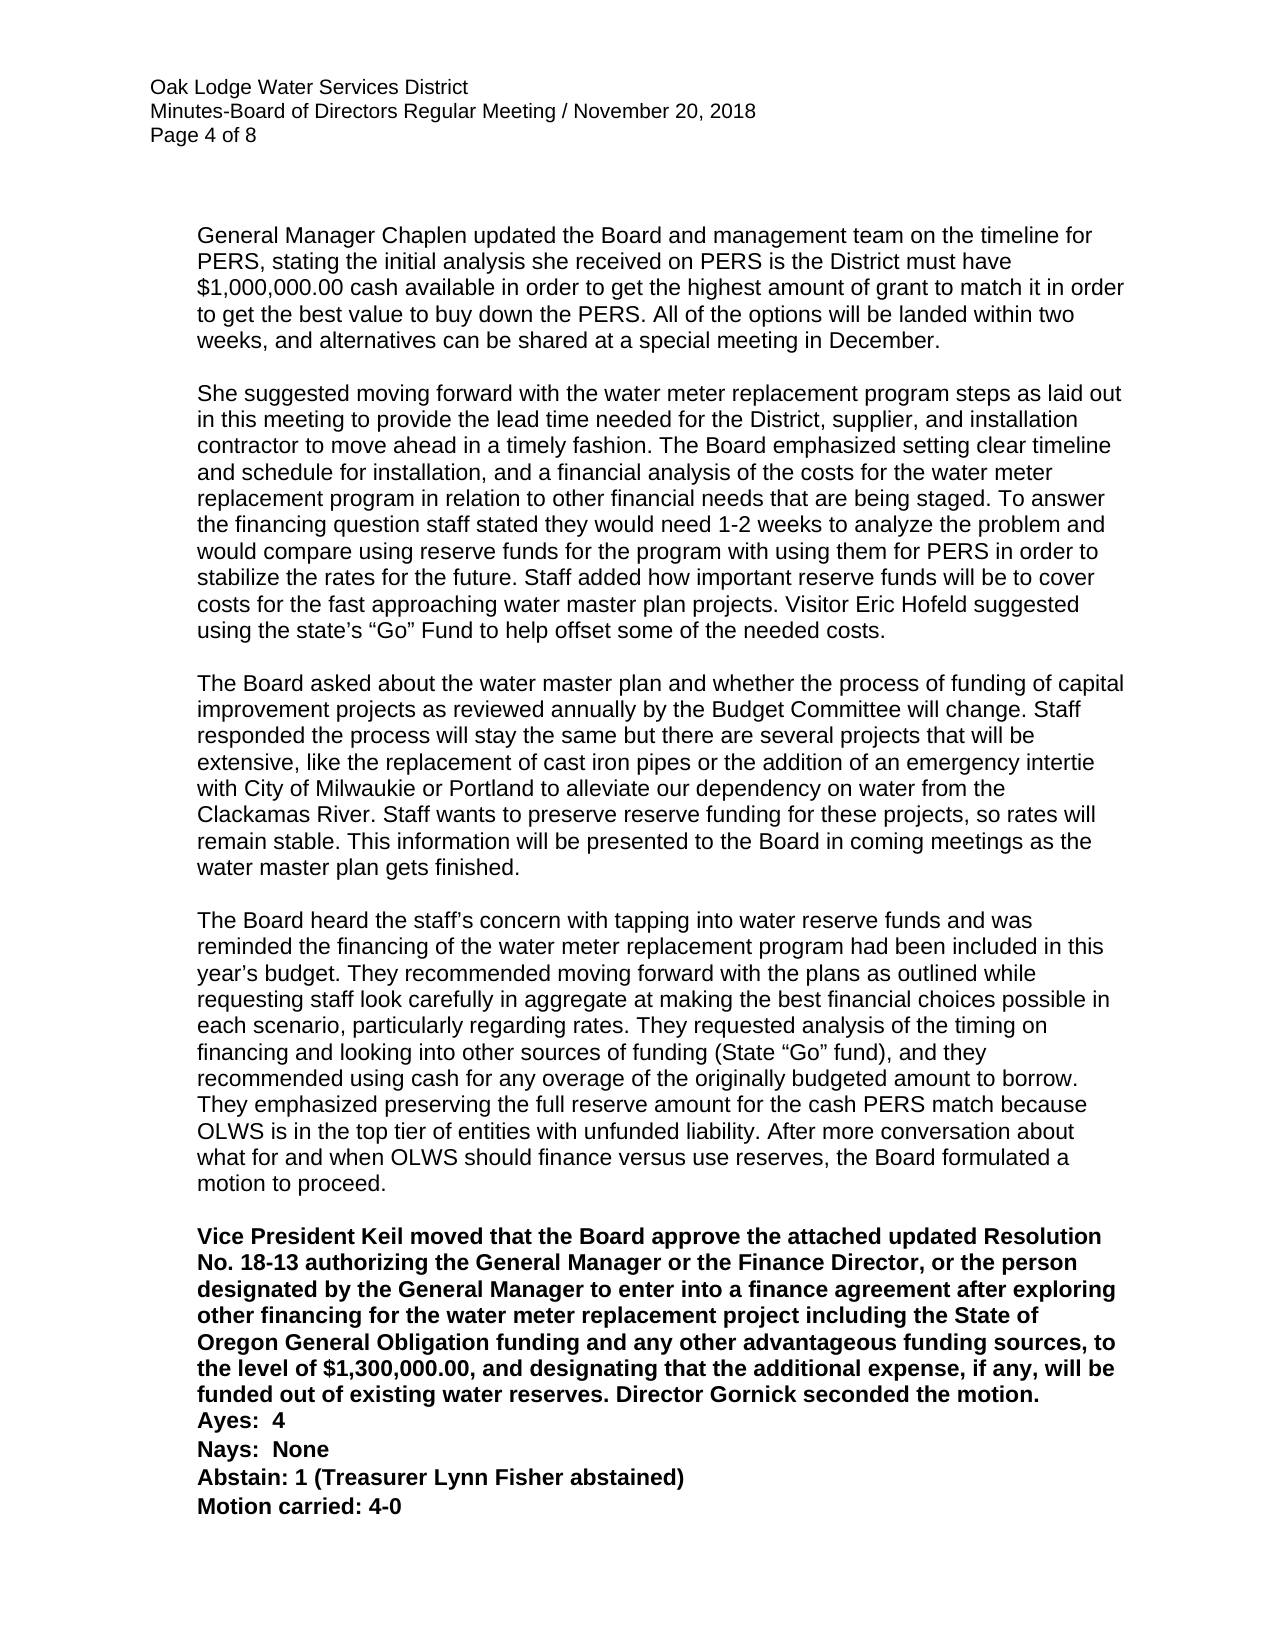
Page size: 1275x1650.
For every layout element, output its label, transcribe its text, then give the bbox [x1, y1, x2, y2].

text The Board asked about the water master plan and whether the process of funding of capital improvement projects as reviewed annually by the Budget Committee will change. Staff responded the process will stay the same but there are several projects that will be extensive, like the replacement of cast iron pipes or the addition of an emergency intertie with City of Milwaukie or Portland to alleviate our dependency on water from the Clackamas River. Staff wants to preserve reserve funding for these projects, so rates will remain stable. This information will be presented to the Board in coming meetings as the water master plan gets finished. [197, 669, 1125, 880]
list Abstain: 1 (Treasurer Lynn Fisher abstained) [197, 1464, 1125, 1491]
text She suggested moving forward with the water meter replacement program steps as laid out in this meeting to provide the lead time needed for the District, supplier, and installation contractor to move ahead in a timely fashion. The Board emphasized setting clear timeline and schedule for installation, and a financial analysis of the costs for the water meter replacement program in relation to other financial needs that are being staged. To answer the financing question staff stated they would need 1-2 weeks to analyze the problem and would compare using reserve funds for the program with using them for PERS in order to stabilize the rates for the future. Staff added how important reserve funds will be to cover costs for the fast approaching water master plan projects. Visitor Eric Hofeld suggested using the state’s “Go” Fund to help offset some of the needed costs. [197, 380, 1125, 643]
list Motion carried: 4-0 [197, 1493, 1125, 1519]
text General Manager Chaplen updated the Board and management team on the timeline for PERS, stating the initial analysis she received on PERS is the District must have $1,000,000.00 cash available in order to get the highest amount of grant to match it in order to get the best value to buy down the PERS. All of the options will be landed within two weeks, and alternatives can be shared at a special meeting in December. [197, 222, 1125, 353]
text Vice President Keil moved that the Board approve the attached updated Resolution No. 18-13 authorizing the General Manager or the Finance Director, or the person designated by the General Manager to enter into a finance agreement after exploring other financing for the water meter replacement project including the State of Oregon General Obligation funding and any other advantageous funding sources, to the level of $1,300,000.00, and designating that the additional expense, if any, will be funded out of existing water reserves. Director Gornick seconded the motion. [197, 1223, 1125, 1407]
list Ayes: 4 [197, 1407, 1125, 1434]
list Nays: None [197, 1436, 1125, 1462]
text The Board heard the staff’s concern with tapping into water reserve funds and was reminded the financing of the water meter replacement program had been included in this year’s budget. They recommended moving forward with the plans as outlined while requesting staff look carefully in aggregate at making the best financial choices possible in each scenario, particularly regarding rates. They requested analysis of the timing on financing and looking into other sources of funding (State “Go” fund), and they recommended using cash for any overage of the originally budgeted amount to borrow. They emphasized preserving the full reserve amount for the cash PERS match because OLWS is in the top tier of entities with unfunded liability. After more conversation about what for and when OLWS should finance versus use reserves, the Board formulated a motion to proceed. [197, 907, 1125, 1197]
